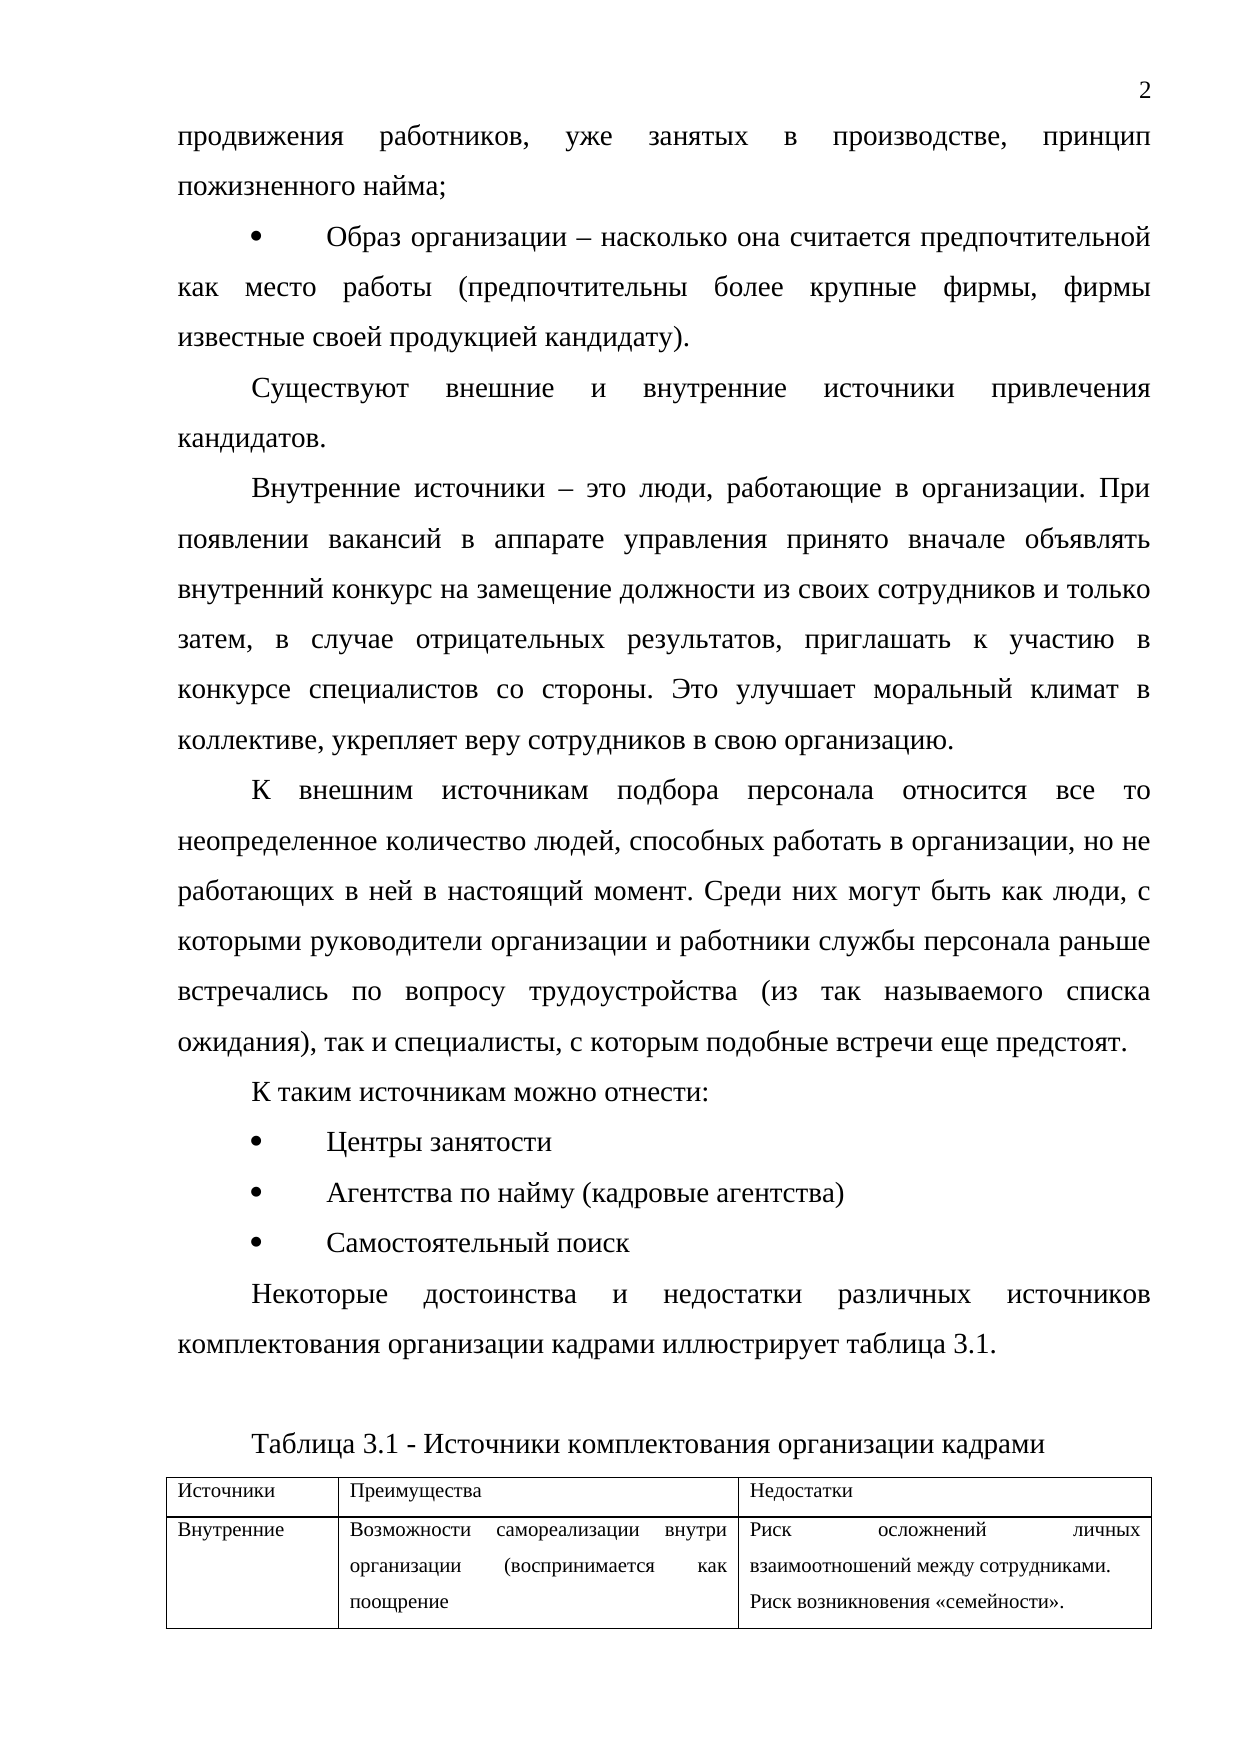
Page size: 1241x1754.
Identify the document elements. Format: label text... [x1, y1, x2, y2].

text Таблица 3.1 - Источники комплектования организации кадрами [177, 1427, 1152, 1460]
text Внутренние источники – это люди, работающие в организации. При появлении вакансий в аппарате управления принято вначале объявлять внутренний конкурс на замещение должности из своих сотрудников и только затем, в случае отрицательных результатов, приглашать к участию в конкурсе специалистов со стороны. Это улучшает моральный климат в коллективе, укрепляет веру сотрудников в свою организацию. [177, 470, 1152, 756]
text Существуют внешние и внутренние источники привлечения кандидатов. [177, 370, 1152, 454]
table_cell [739, 1518, 1151, 1628]
table_header Источники [167, 1478, 338, 1516]
text Некоторые достоинства и недостатки различных источников комплектования организации кадрами иллюстрирует таблица 3.1. [177, 1276, 1152, 1359]
list Агентства по найму (кадровые агентства) [177, 1175, 1152, 1208]
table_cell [339, 1518, 738, 1628]
table_header Преимущества [339, 1478, 738, 1516]
text К таким источникам можно отнести: [177, 1074, 1152, 1108]
table_cell Внутренние [167, 1518, 338, 1628]
table_header Недостатки [739, 1478, 1151, 1516]
text К внешним источникам подбора персонала относится все то неопределенное количество людей, способных работать в организации, но не работающих в ней в настоящий момент. Среди них могут быть как люди, с которыми руководители организации и работники службы персонала раньше встречались по вопросу трудоустройства (из так называемого списка ожидания), так и специалисты, с которым подобные встречи еще предстоят. [177, 772, 1152, 1057]
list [177, 118, 1152, 202]
list Самостоятельный поиск [177, 1225, 1152, 1259]
list Центры занятости [177, 1124, 1152, 1158]
list Образ организации – насколько она считается предпочтительной как место работы (предпочтительны более крупные фирмы, фирмы известные своей продукцией кандидату). [177, 219, 1152, 353]
